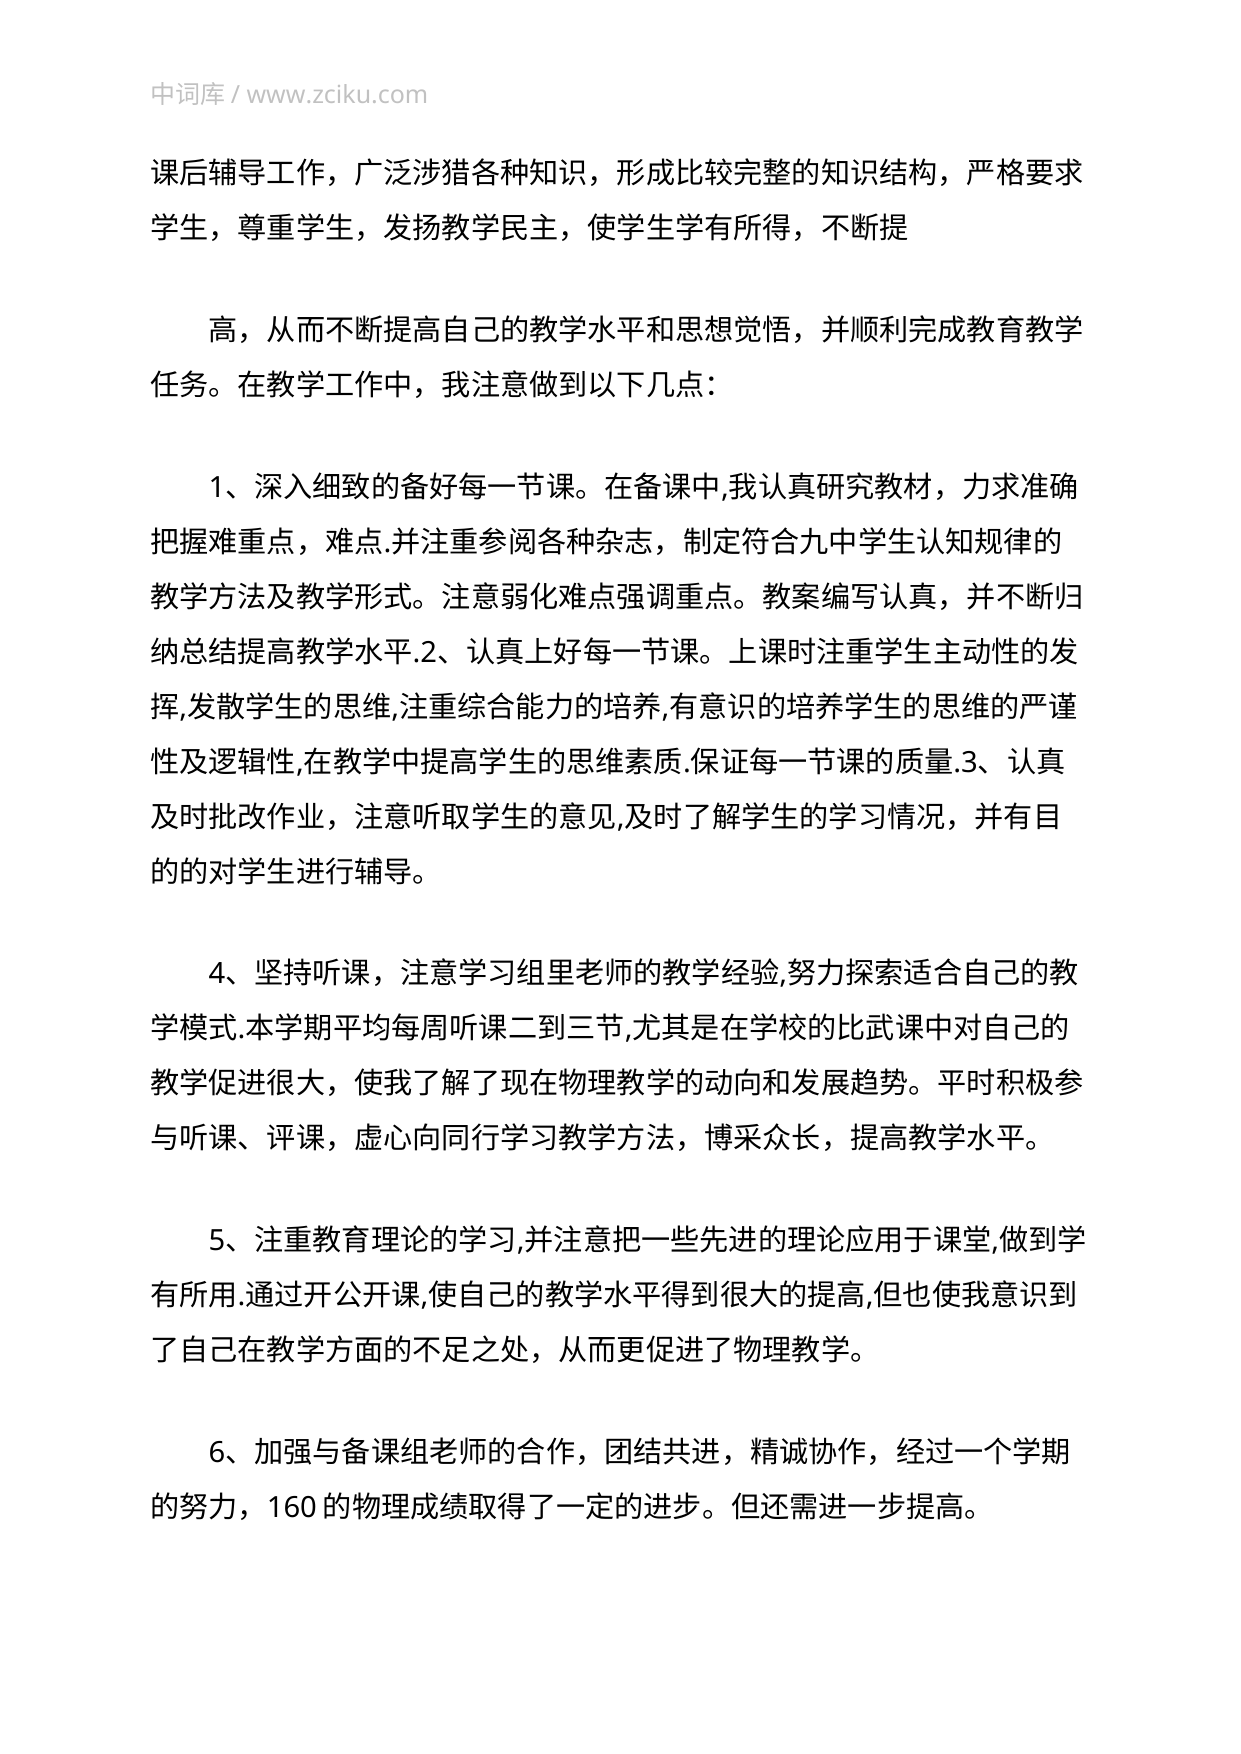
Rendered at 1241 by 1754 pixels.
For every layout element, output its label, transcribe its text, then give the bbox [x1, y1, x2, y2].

text 4、坚持听课，注意学习组里老师的教学经验,努力探索适合自己的教学模式.本学期平均每周听课二到三节,尤其是在学校的比武课中对自己的教学促进很大，使我了解了现在物理教学的动向和发展趋势。平时积极参与听课、评课，虚心向同行学习教学方法，博采众长，提高教学水平。 [150, 950, 1090, 1157]
text 1、深入细致的备好每一节课。在备课中,我认真研究教材，力求准确把握难重点，难点.并注重参阅各种杂志，制定符合九中学生认知规律的教学方法及教学形式。注意弱化难点强调重点。教案编写认真，并不断归纳总结提高教学水平.2、认真上好每一节课。上课时注重学生主动性的发挥,发散学生的思维,注重综合能力的培养,有意识的培养学生的思维的严谨性及逻辑性,在教学中提高学生的思维素质.保证每一节课的质量.3、认真及时批改作业，注意听取学生的意见,及时了解学生的学习情况，并有目的的对学生进行辅导。 [150, 463, 1090, 891]
text 高，从而不断提高自己的教学水平和思想觉悟，并顺利完成教育教学任务。在教学工作中，我注意做到以下几点： [150, 307, 1090, 404]
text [150, 150, 1090, 247]
text 6、加强与备课组老师的合作，团结共进，精诚协作，经过一个学期的努力，160的物理成绩取得了一定的进步。但还需进一步提高。 [150, 1428, 1090, 1526]
text 5、注重教育理论的学习,并注意把一些先进的理论应用于课堂,做到学有所用.通过开公开课,使自己的教学水平得到很大的提高,但也使我意识到了自己在教学方面的不足之处，从而更促进了物理教学。 [150, 1217, 1090, 1369]
